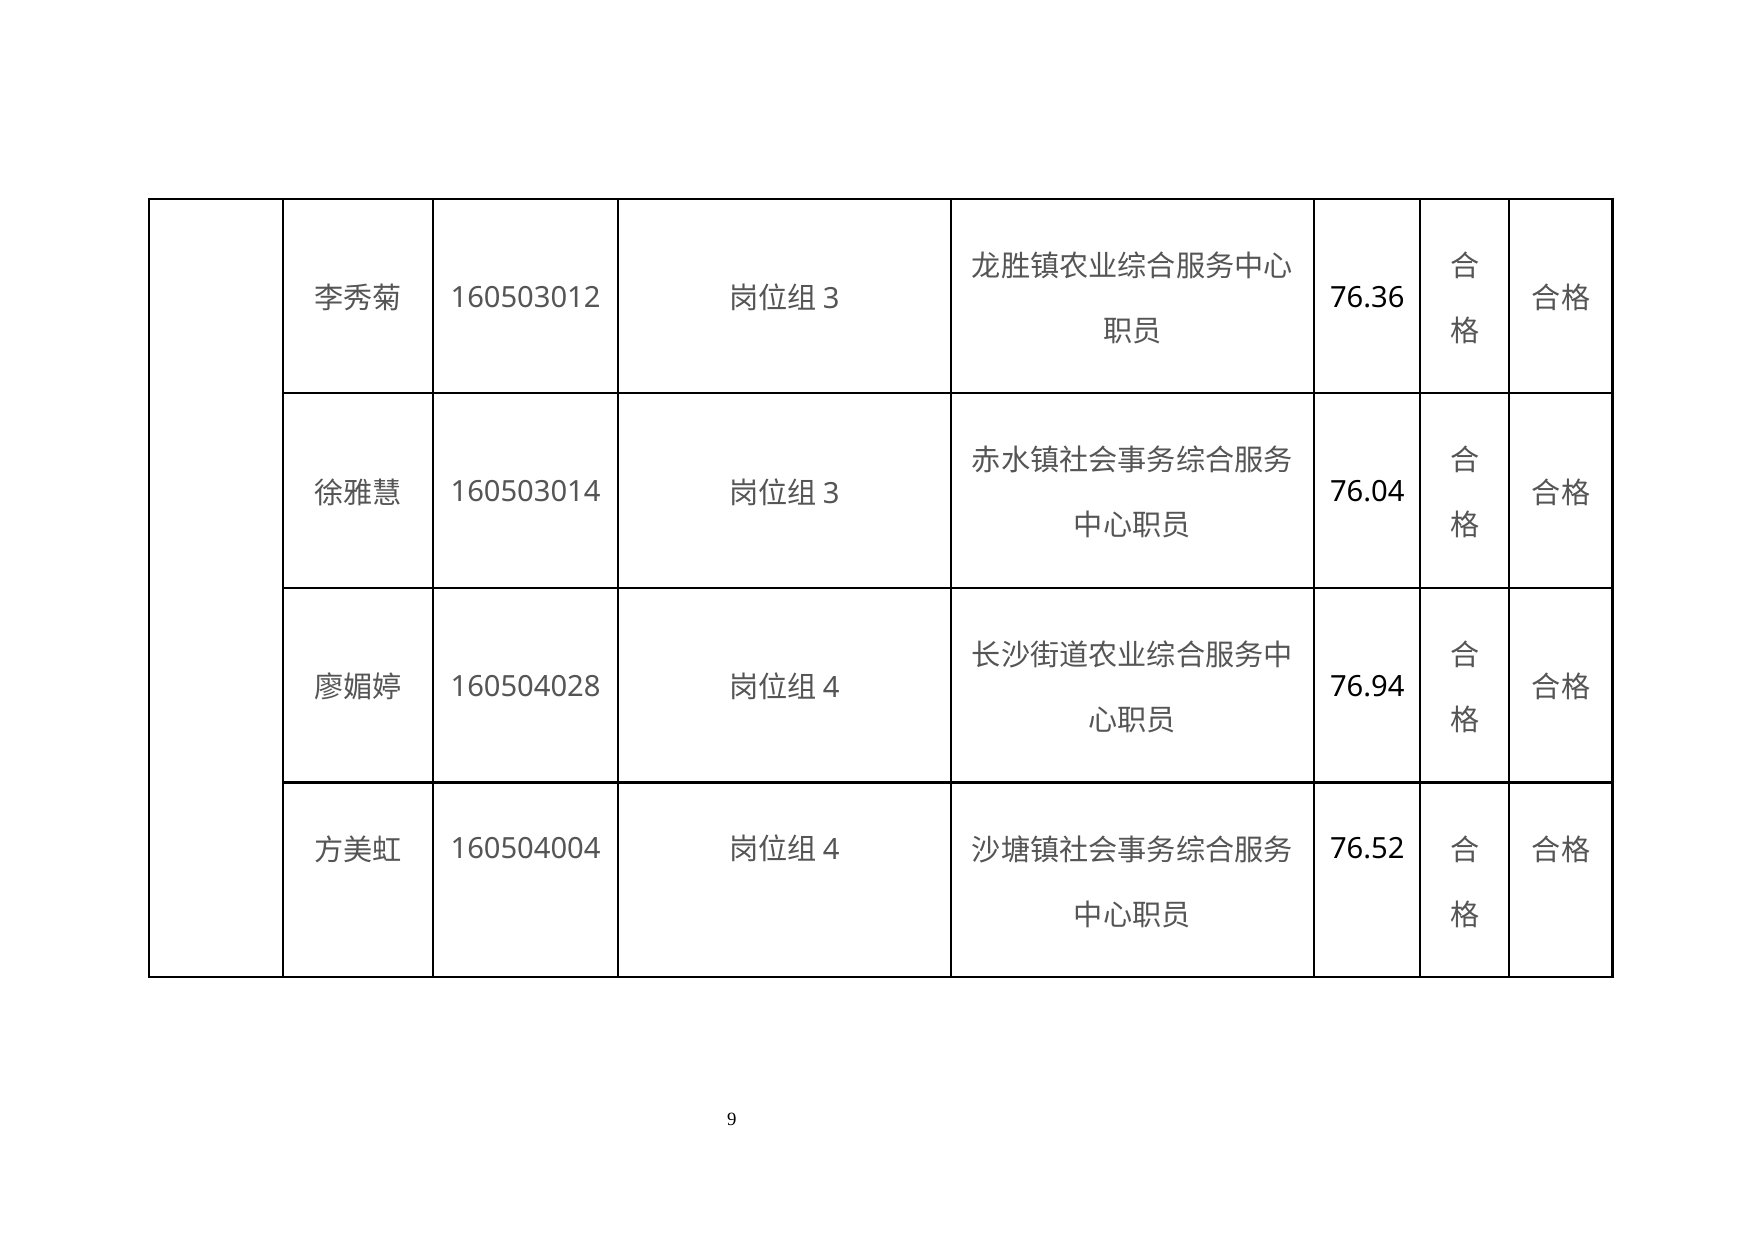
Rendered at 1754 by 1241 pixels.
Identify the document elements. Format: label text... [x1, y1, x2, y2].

table_cell 合格 [1510, 394, 1611, 587]
table_cell 龙胜镇农业综合服务中心职员 [952, 200, 1313, 392]
table_cell 160504004 [434, 784, 617, 976]
table_cell 李秀菊 [284, 200, 432, 392]
table_cell 合格 [1510, 784, 1611, 976]
table_cell 岗位组4 [619, 784, 950, 976]
table_cell 合格 [1510, 589, 1611, 781]
table_cell 合格 [1421, 784, 1508, 976]
table_cell 160504028 [434, 589, 617, 781]
table_cell 76.94 [1315, 589, 1419, 781]
table_cell 160503012 [434, 200, 617, 392]
table_cell 徐雅慧 [284, 394, 432, 587]
table_cell 76.04 [1315, 394, 1419, 587]
table_cell 合格 [1510, 200, 1611, 392]
table_cell 沙塘镇社会事务综合服务中心职员 [952, 784, 1313, 976]
table_cell 76.36 [1315, 200, 1419, 392]
table_cell 赤水镇社会事务综合服务中心职员 [952, 394, 1313, 587]
table_cell 方美虹 [284, 784, 432, 976]
table_cell 岗位组4 [619, 589, 950, 781]
table_cell 合格 [1421, 394, 1508, 587]
table_cell 岗位组3 [619, 200, 950, 392]
table_cell 长沙街道农业综合服务中心职员 [952, 589, 1313, 781]
table_cell 廖媚婷 [284, 589, 432, 781]
table_cell 76.52 [1315, 784, 1419, 976]
table_cell 岗位组3 [619, 394, 950, 587]
table_cell 合格 [1421, 200, 1508, 392]
table_cell 合格 [1421, 589, 1508, 781]
table_cell 160503014 [434, 394, 617, 587]
